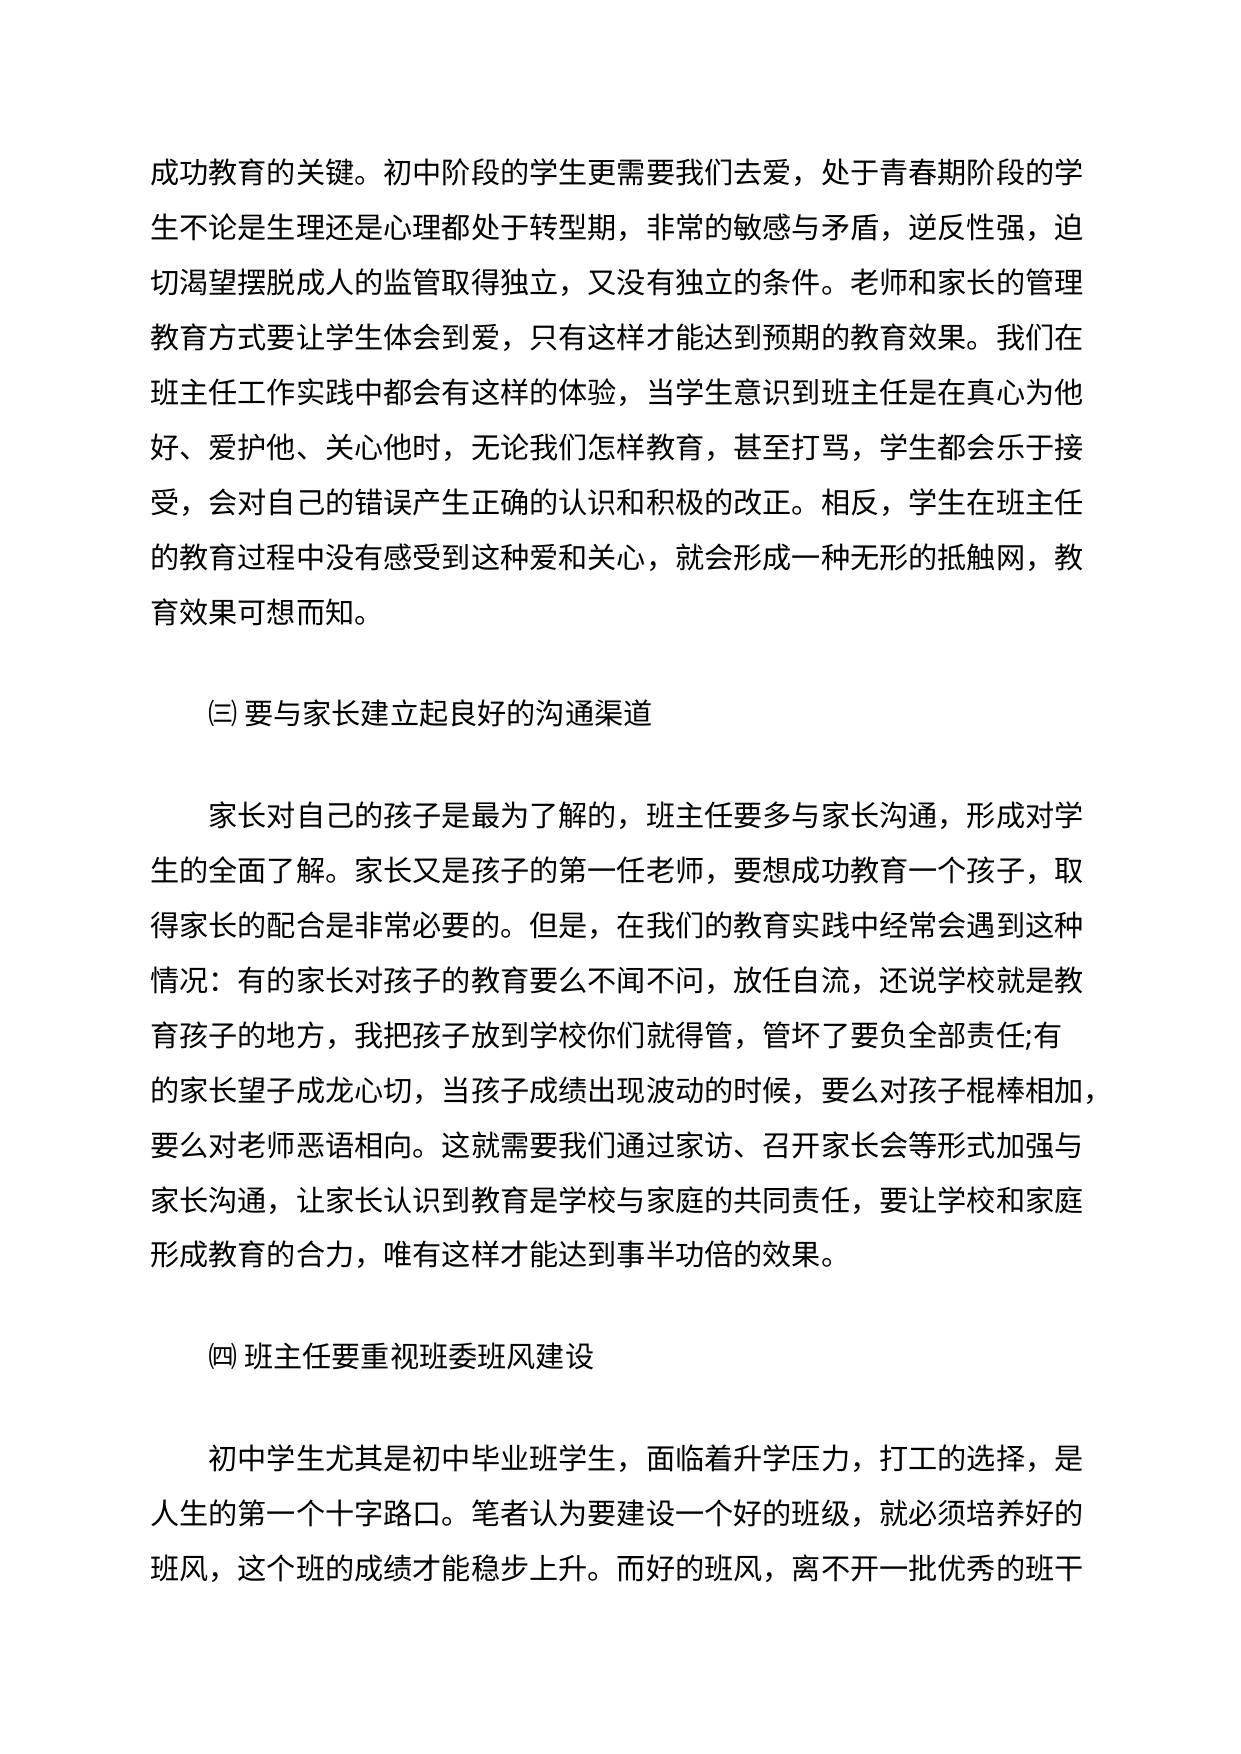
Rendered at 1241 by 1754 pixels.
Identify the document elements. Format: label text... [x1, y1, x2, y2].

text ㈣ 班主任要重视班委班风建设 [150, 1334, 1090, 1376]
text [150, 1436, 1090, 1588]
text ㈢ 要与家长建立起良好的沟通渠道 [150, 691, 1090, 733]
text 家长对自己的孩子是最为了解的，班主任要多与家长沟通，形成对学生的全面了解。家长又是孩子的第一任老师，要想成功教育一个孩子，取得家长的配合是非常必要的。但是，在我们的教育实践中经常会遇到这种情况：有的家长对孩子的教育要么不闻不问，放任自流，还说学校就是教育孩子的地方，我把孩子放到学校你们就得管，管坏了要负全部责任;有的家长望子成龙心切，当孩子成绩出现波动的时候，要么对孩子棍棒相加，要么对老师恶语相向。这就需要我们通过家访、召开家长会等形式加强与家长沟通，让家长认识到教育是学校与家庭的共同责任，要让学校和家庭形成教育的合力，唯有这样才能达到事半功倍的效果。 [150, 793, 1090, 1274]
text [150, 150, 1090, 631]
